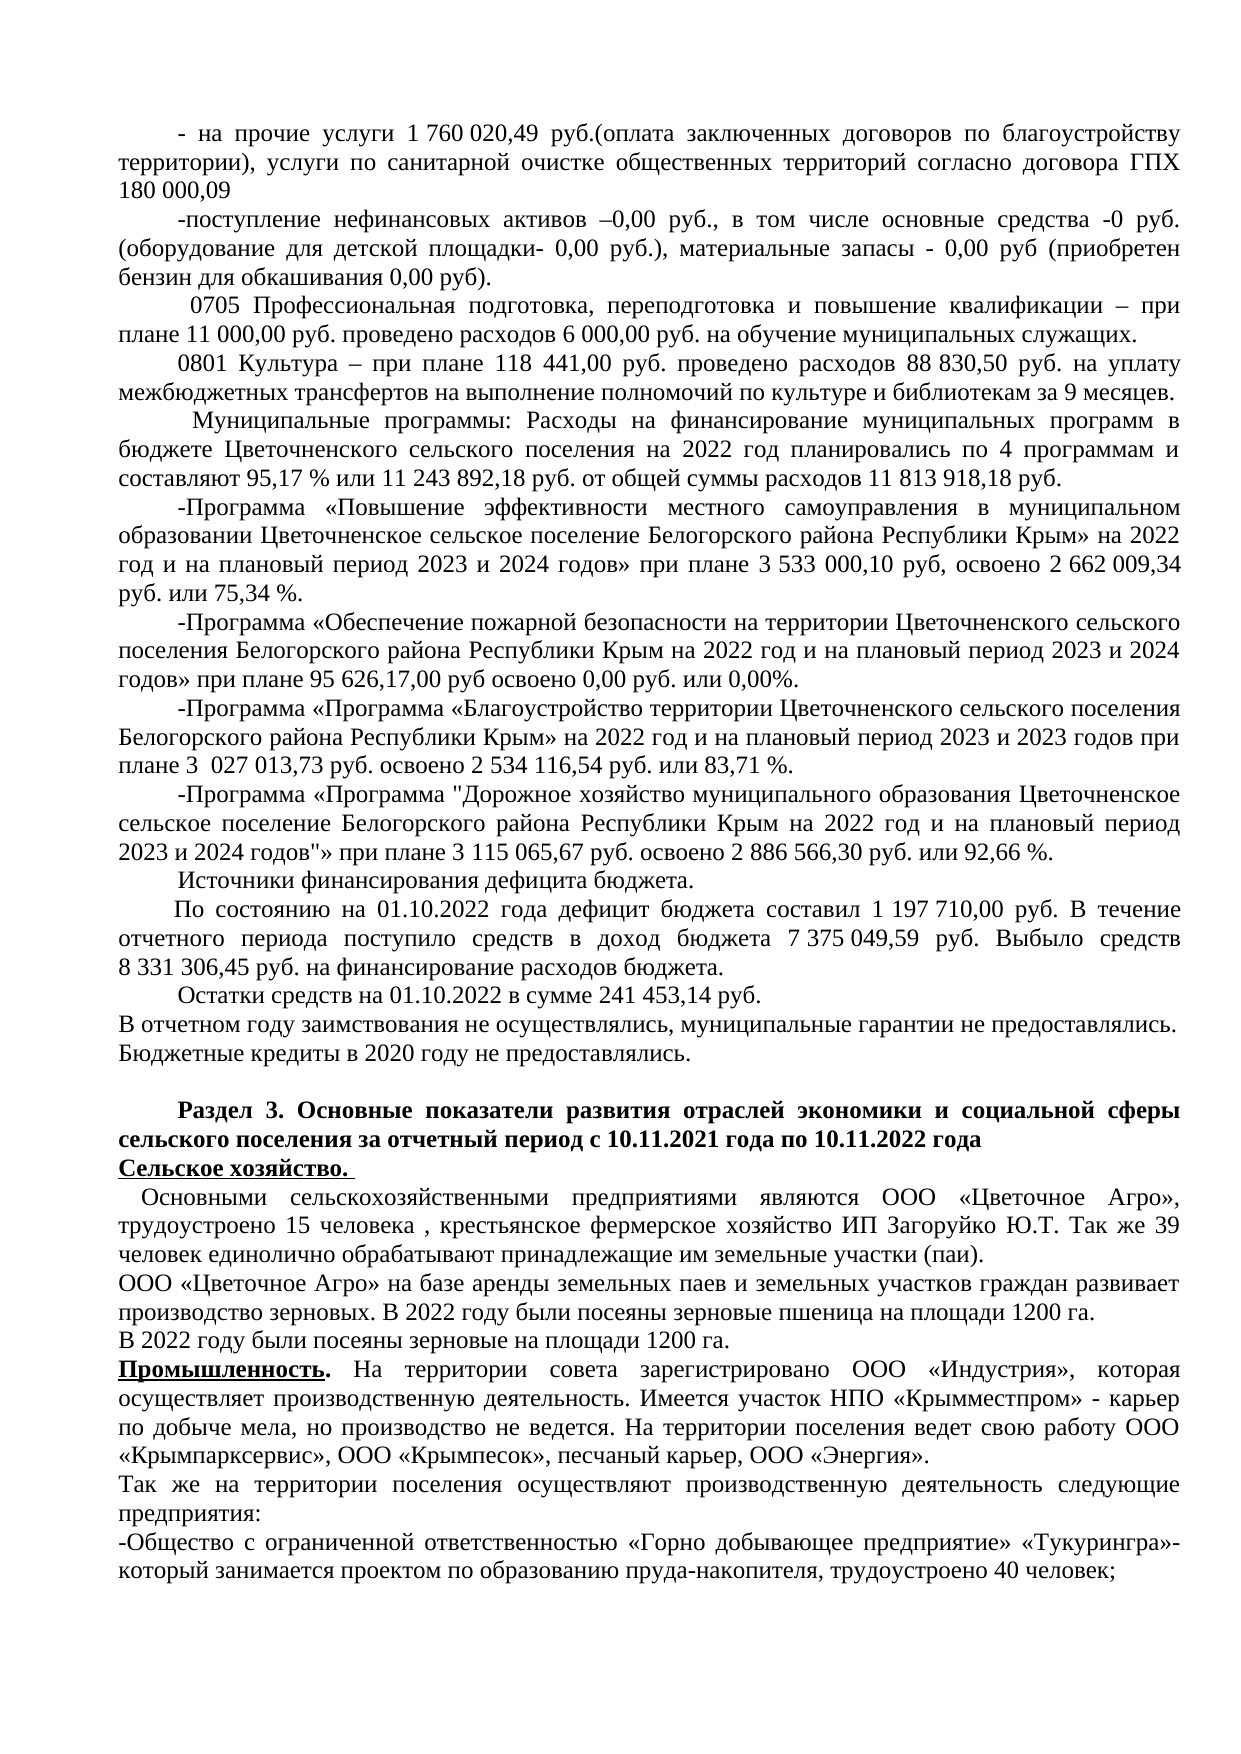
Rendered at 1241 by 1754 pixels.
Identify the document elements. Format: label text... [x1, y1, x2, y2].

text В отчетном году заимствования не осуществлялись, муниципальные гарантии не предоставлялись. [118, 1009, 1181, 1038]
text Так же на территории поселения осуществляют производственную деятельность следующие предприятия: [118, 1469, 1181, 1527]
text 0801 Культура – при плане 118 441,00 руб. проведено расходов 88 830,50 руб. на уплату межбюджетных трансфертов на выполнение полномочий по культуре и библиотекам за 9 месяцев. [118, 348, 1181, 406]
text -Программа «Повышение эффективности местного самоуправления в муниципальном образовании Цветочненское сельское поселение Белогорского района Республики Крым» на 2022 год и на плановый период 2023 и 2024 годов» при плане 3 533 000,10 руб, освоено 2 662 009,34 руб. или 75,34 %. [118, 492, 1181, 607]
text 0705 Профессиональная подготовка, переподготовка и повышение квалификации – при плане 11 000,00 руб. проведено расходов 6 000,00 руб. на обучение муниципальных служащих. [118, 291, 1181, 348]
text -Общество с ограниченной ответственностью «Горно добывающее предприятие» «Тукурингра»-который занимается проектом по образованию пруда-накопителя, трудоустроено 40 человек; [118, 1527, 1181, 1584]
text -Программа «Обеспечение пожарной безопасности на территории Цветочненского сельского поселения Белогорского района Республики Крым на 2022 год и на плановый период 2023 и 2024 годов» при плане 95 626,17,00 руб освоено 0,00 руб. или 0,00%. [118, 607, 1181, 693]
text Источники финансирования дефицита бюджета. [118, 866, 1181, 894]
text Промышленность. На территории совета зарегистрировано ООО «Индустрия», которая осуществляет производственную деятельность. Имеется участок НПО «Крымместпром» - карьер по добыче мела, но производство не ведется. На территории поселения ведет свою работу ООО «Крымпарксервис», ООО «Крымпесок», песчаный карьер, ООО «Энергия». [118, 1354, 1181, 1469]
text В 2022 году были посеяны зерновые на площади 1200 га. [118, 1326, 1181, 1354]
text По состоянию на 01.10.2022 года дефицит бюджета составил 1 197 710,00 руб. В течение отчетного периода поступило средств в доход бюджета 7 375 049,59 руб. Выбыло средств 8 331 306,45 руб. на финансирование расходов бюджета. [118, 894, 1181, 981]
text Раздел 3. Основные показатели развития отраслей экономики и социальной сферы сельского поселения за отчетный период с 10.11.2021 года по 10.11.2022 года [118, 1096, 1181, 1153]
text Сельское хозяйство. [118, 1153, 1181, 1182]
text Остатки средств на 01.10.2022 в сумме 241 453,14 руб. [118, 981, 1181, 1009]
text -поступление нефинансовых активов –0,00 руб., в том числе основные средства -0 руб. (оборудование для детской площадки- 0,00 руб.), материальные запасы - 0,00 руб (приобретен бензин для обкашивания 0,00 руб). [118, 204, 1181, 291]
text Бюджетные кредиты в 2020 году не предоставлялись. [118, 1038, 1181, 1067]
text Основными сельскохозяйственными предприятиями являются ООО «Цветочное Агро», трудоустроено 15 человека , крестьянское фермерское хозяйство ИП Загоруйко Ю.Т. Так же 39 человек единолично обрабатывают принадлежащие им земельные участки (паи). [118, 1182, 1181, 1268]
text - на прочие услуги 1 760 020,49 руб.(оплата заключенных договоров по благоустройству территории), услуги по санитарной очистке общественных территорий согласно договора ГПХ 180 000,09 [118, 118, 1181, 204]
text ООО «Цветочное Агро» на базе аренды земельных паев и земельных участков граждан развивает производство зерновых. В 2022 году были посеяны зерновые пшеница на площади 1200 га. [118, 1268, 1181, 1326]
text Муниципальные программы: Расходы на финансирование муниципальных программ в бюджете Цветочненского сельского поселения на 2022 год планировались по 4 программам и составляют 95,17 % или 11 243 892,18 руб. от общей суммы расходов 11 813 918,18 руб. [118, 406, 1181, 492]
text -Программа «Программа "Дорожное хозяйство муниципального образования Цветочненское сельское поселение Белогорского района Республики Крым на 2022 год и на плановый период 2023 и 2024 годов"» при плане 3 115 065,67 руб. освоено 2 886 566,30 руб. или 92,66 %. [118, 779, 1181, 866]
text -Программа «Программа «Благоустройство территории Цветочненского сельского поселения Белогорского района Республики Крым» на 2022 год и на плановый период 2023 и 2023 годов при плане 3 027 013,73 руб. освоено 2 534 116,54 руб. или 83,71 %. [118, 693, 1181, 779]
